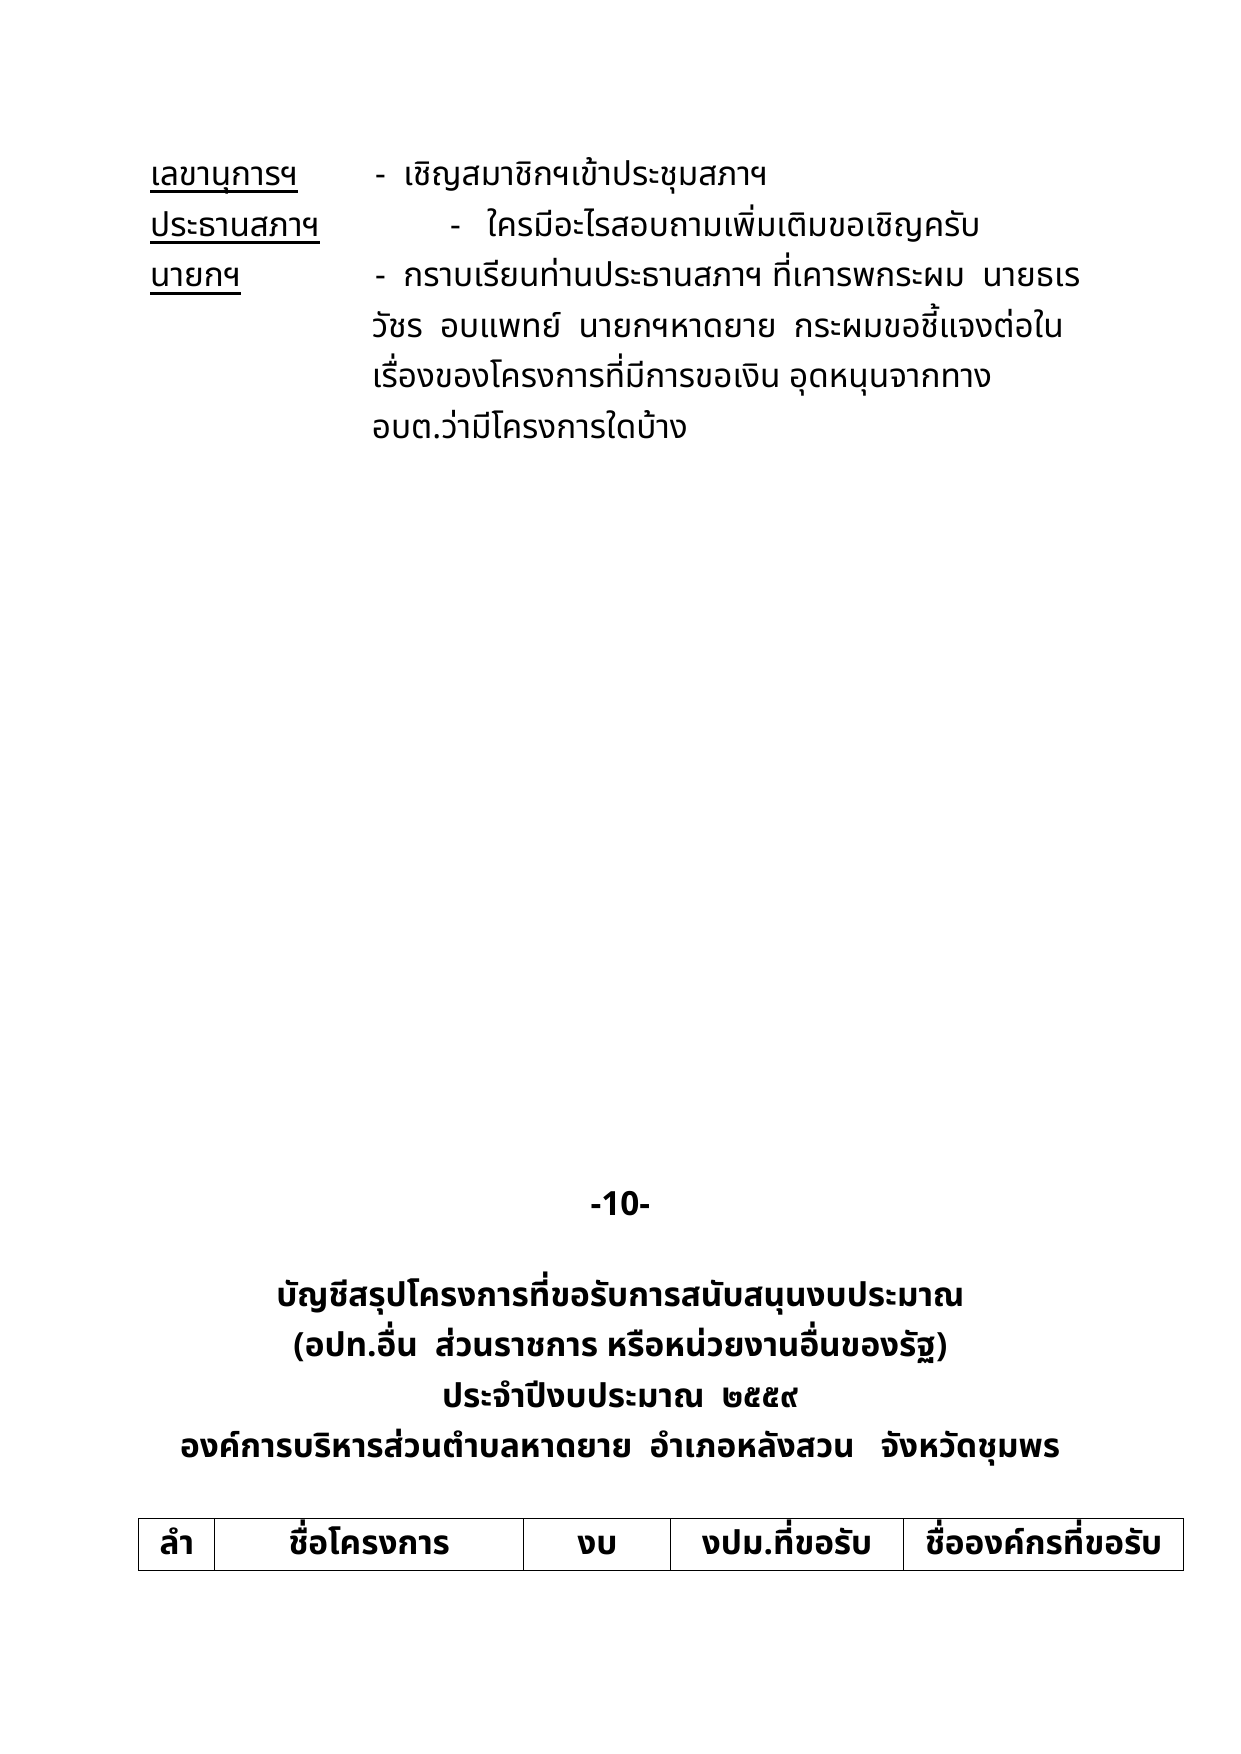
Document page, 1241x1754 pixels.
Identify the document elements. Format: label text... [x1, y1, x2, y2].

text (อปท.อื่น ส่วนราชการ หรือหน่วยงานอื่นของรัฐ) [150, 1321, 1090, 1372]
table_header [524, 1519, 670, 1570]
text นายกฯ - กราบเรียนท่านประธานสภาฯ ที่เคารพกระผม นายธเรวัชร อบแพทย์ นายกฯหาดยาย กระผมขอชี้แจงต่อในเรื่องของโครงการที่มีการขอเงิน อุดหนุนจากทาง อบต.ว่ามีโครงการใดบ้าง [150, 251, 1090, 453]
text ประจำปีงบประมาณ ๒๕๕๙ [150, 1372, 1090, 1422]
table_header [671, 1519, 903, 1570]
text องค์การบริหารส่วนตำบลหาดยาย อำเภอหลังสวน จังหวัดชุมพร [150, 1422, 1090, 1473]
text เลขานุการฯ - เชิญสมาชิกฯเข้าประชุมสภาฯ [150, 150, 1090, 201]
text ประธานสภาฯ - ใครมีอะไรสอบถามเพิ่มเติมขอเชิญครับ [150, 201, 1090, 251]
table_header ลำดับที่ [139, 1519, 214, 1570]
text บัญชีสรุปโครงการที่ขอรับการสนับสนุนงบประมาณ [150, 1271, 1090, 1321]
table_header ชื่อโครงการ [215, 1519, 523, 1570]
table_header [904, 1519, 1183, 1570]
text -10- [150, 1180, 1090, 1225]
